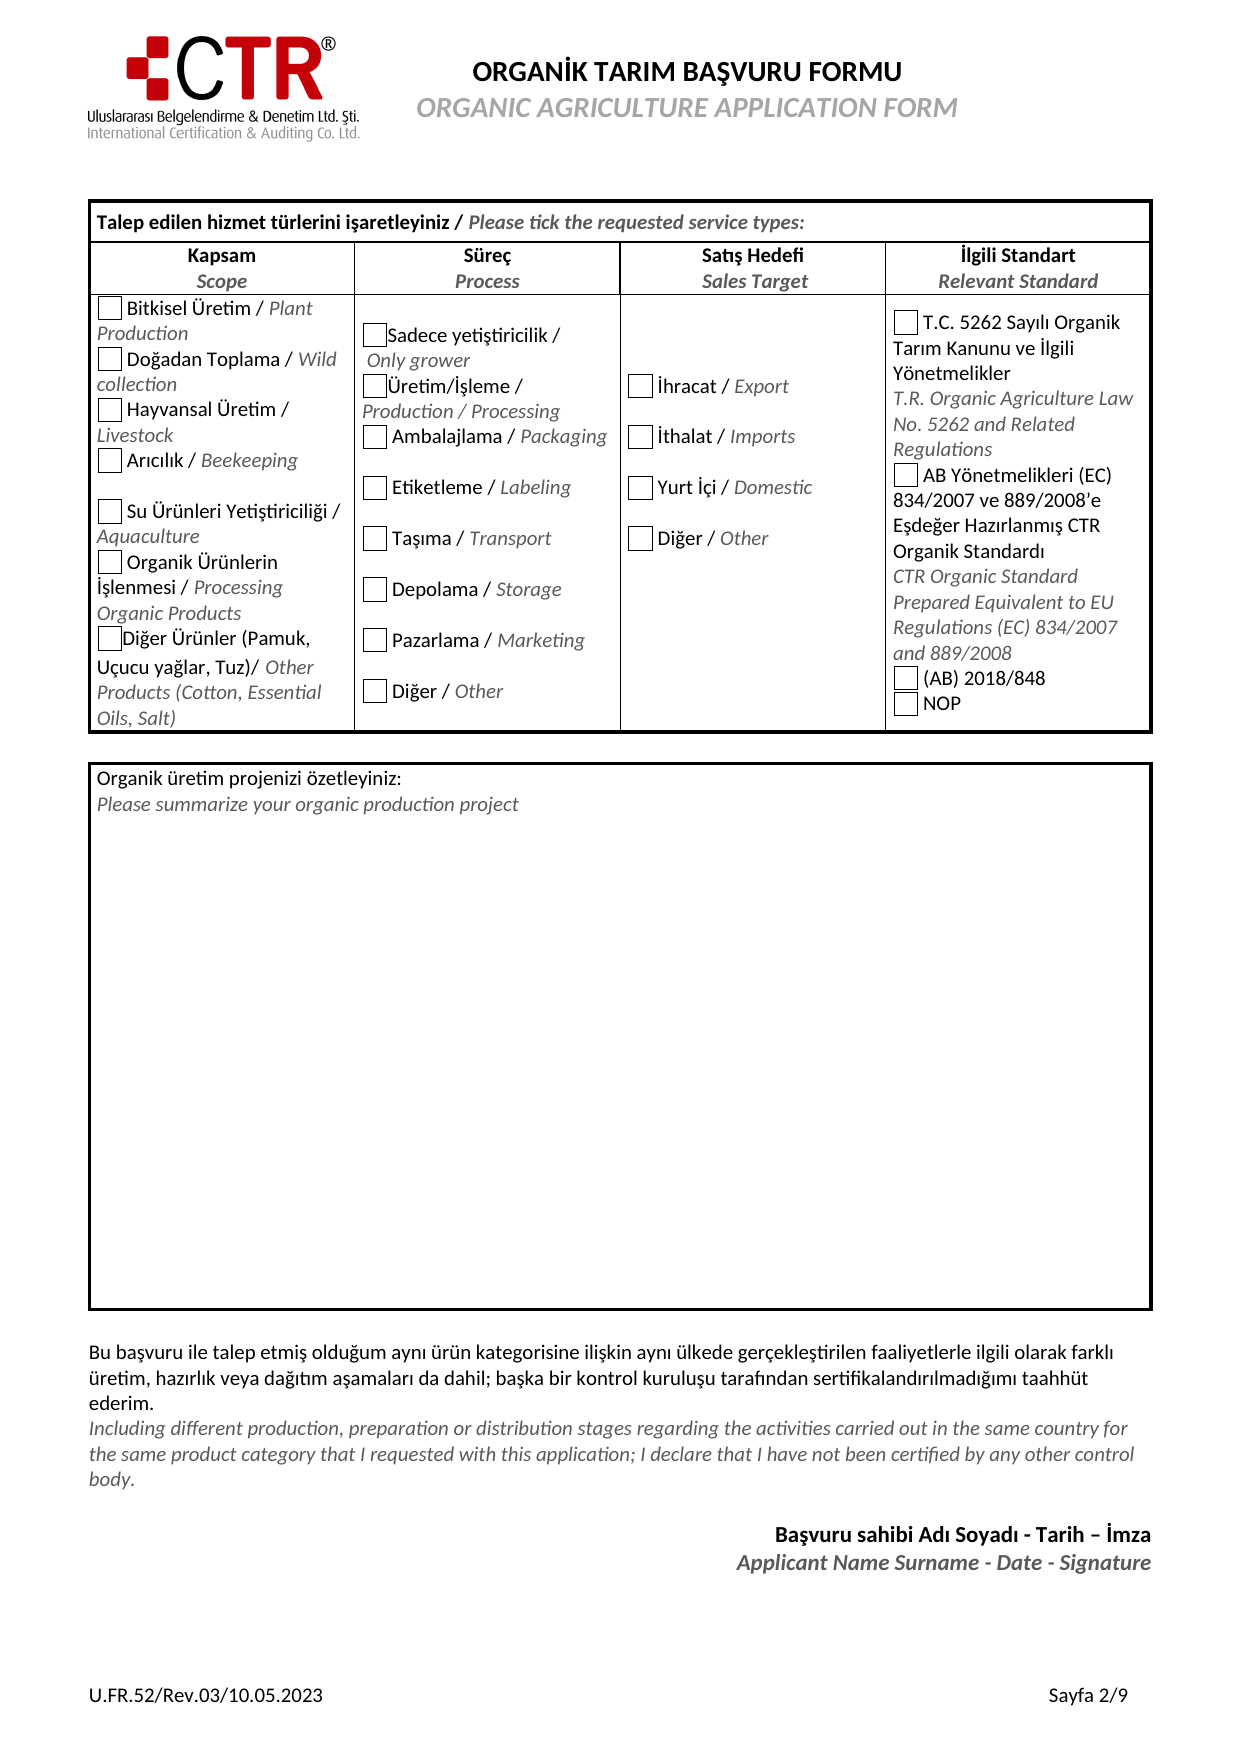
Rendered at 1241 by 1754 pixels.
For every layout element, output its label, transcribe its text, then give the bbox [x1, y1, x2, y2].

table_cell Sadece yetiştiricilik / Only grower Üretim/İşleme / Production / Processing Ambalajlama / Packaging Etiketleme / Labeling Taşıma / Transport Depolama / Storage Pazarlama / Marketing Diğer / Other [355, 295, 620, 730]
table_cell Kapsam Scope [91, 243, 354, 293]
table_header Talep edilen hizmet türlerini işaretleyiniz / Please tick the requested service types: [91, 203, 1149, 241]
text Applicant Name Surname - Date - Signature [89, 1548, 1152, 1576]
table_cell İlgili Standart Relevant Standard [886, 243, 1149, 293]
table_cell Satış Hedefi Sales Target [621, 243, 885, 293]
table_header Organik üretim projenizi özetleyiniz: Please summarize your organic production project [91, 765, 1149, 1307]
text Including different production, preparation or distribution stages regarding the activities carried out in the same country for the same product category that I requested with this application; I declare that I have not been certified by any other control body. [89, 1416, 1152, 1492]
table_cell Bitkisel Üretim / Plant Production Doğadan Toplama / Wild collection Hayvansal Üretim / Livestock Arıcılık / Beekeeping Su Ürünleri Yetiştiriciliği / Aquaculture Organik Ürünlerin İşlenmesi / Processing Organic Products Diğer Ürünler (Pamuk, Uçucu yağlar, Tuz)/ Other Products (Cotton, Essential Oils, Salt) [91, 295, 354, 730]
table_cell T.C. 5262 Sayılı Organik Tarım Kanunu ve İlgili Yönetmelikler T.R. Organic Agriculture Law No. 5262 and Related Regulations AB Yönetmelikleri (EC) 834/2007 ve 889/2008’e Eşdeğer Hazırlanmış CTR Organik Standardı CTR Organic Standard Prepared Equivalent to EU Regulations (EC) 834/2007 and 889/2008 (AB) 2018/848 NOP [886, 295, 1149, 730]
picture [87, 35, 360, 142]
text Bu başvuru ile talep etmiş olduğum aynı ürün kategorisine ilişkin aynı ülkede gerçekleştirilen faaliyetlerle ilgili olarak farklı üretim, hazırlık veya dağıtım aşamaları da dahil; başka bir kontrol kuruluşu tarafından sertifikalandırılmadığımı taahhüt ederim. [89, 1339, 1152, 1416]
table_cell Süreç Process [355, 243, 619, 293]
text Başvuru sahibi Adı Soyadı - Tarih – İmza [89, 1520, 1152, 1548]
table_cell İhracat / Export İthalat / Imports Yurt İçi / Domestic Diğer / Other [621, 295, 885, 730]
